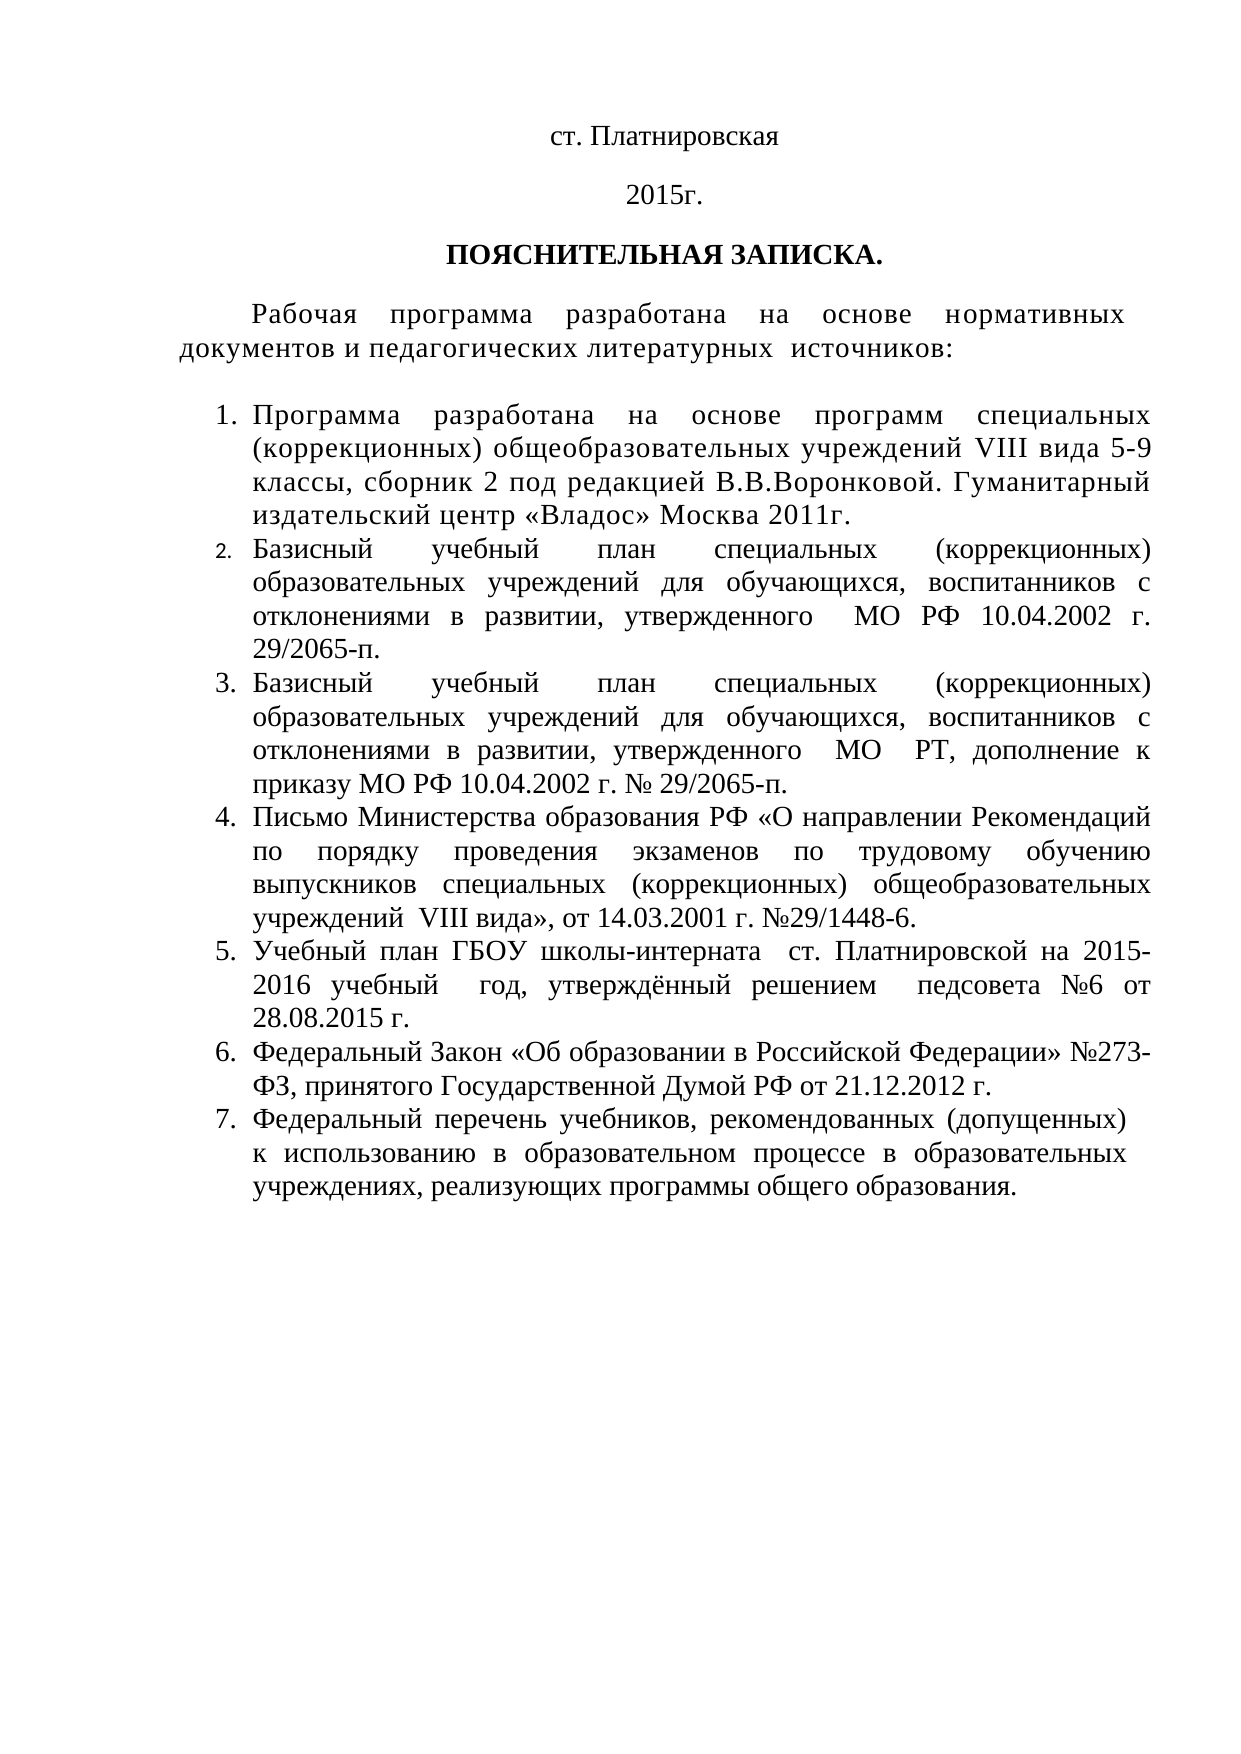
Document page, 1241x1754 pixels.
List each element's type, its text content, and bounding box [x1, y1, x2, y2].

list Письмо Министерства образования РФ «О направлении Рекомендаций по порядку проведения экзаменов по трудовому обучению выпускников специальных (коррекционных) общеобразовательных учреждений VIII вида», от 14.03.2001 г. №29/1448-6. [215, 799, 1152, 933]
text Рабочая программа разработана на основе нормативных документов и педагогических литературных источников: [179, 296, 1124, 363]
text ПОЯСНИТЕЛЬНАЯ ЗАПИСКА. [177, 237, 1152, 270]
list Программа разработана на основе программ специальных (коррекционных) общеобразовательных учреждений VIII вида 5-9 классы, сборник 2 под редакцией В.В.Воронковой. Гуманитарный издательский центр «Владос» Москва 2011г. [215, 397, 1152, 531]
list Федеральный перечень учебников, рекомендованных (допущенных) к использованию в образовательном процессе в образовательных учреждениях, реализующих программы общего образования. [215, 1101, 1127, 1202]
list Базисный учебный план специальных (коррекционных) образовательных учреждений для обучающихся, воспитанников с отклонениями в развитии, утвержденного МО РФ 10.04.2002 г. 29/2065-п. [215, 531, 1152, 665]
text ст. Платнировская [177, 118, 1152, 152]
list Учебный план ГБОУ школы-интерната ст. Платнировской на 2015-2016 учебный год, утверждённый решением педсовета №6 от 28.08.2015 г. [215, 933, 1152, 1034]
text 2015г. [177, 177, 1152, 211]
list Базисный учебный план специальных (коррекционных) образовательных учреждений для обучающихся, воспитанников с отклонениями в развитии, утвержденного МО РТ, дополнение к приказу МО РФ 10.04.2002 г. № 29/2065-п. [215, 665, 1152, 799]
list Федеральный Закон «Об образовании в Российской Федерации» №273-ФЗ, принятого Государственной Думой РФ от 21.12.2012 г. [215, 1034, 1152, 1101]
